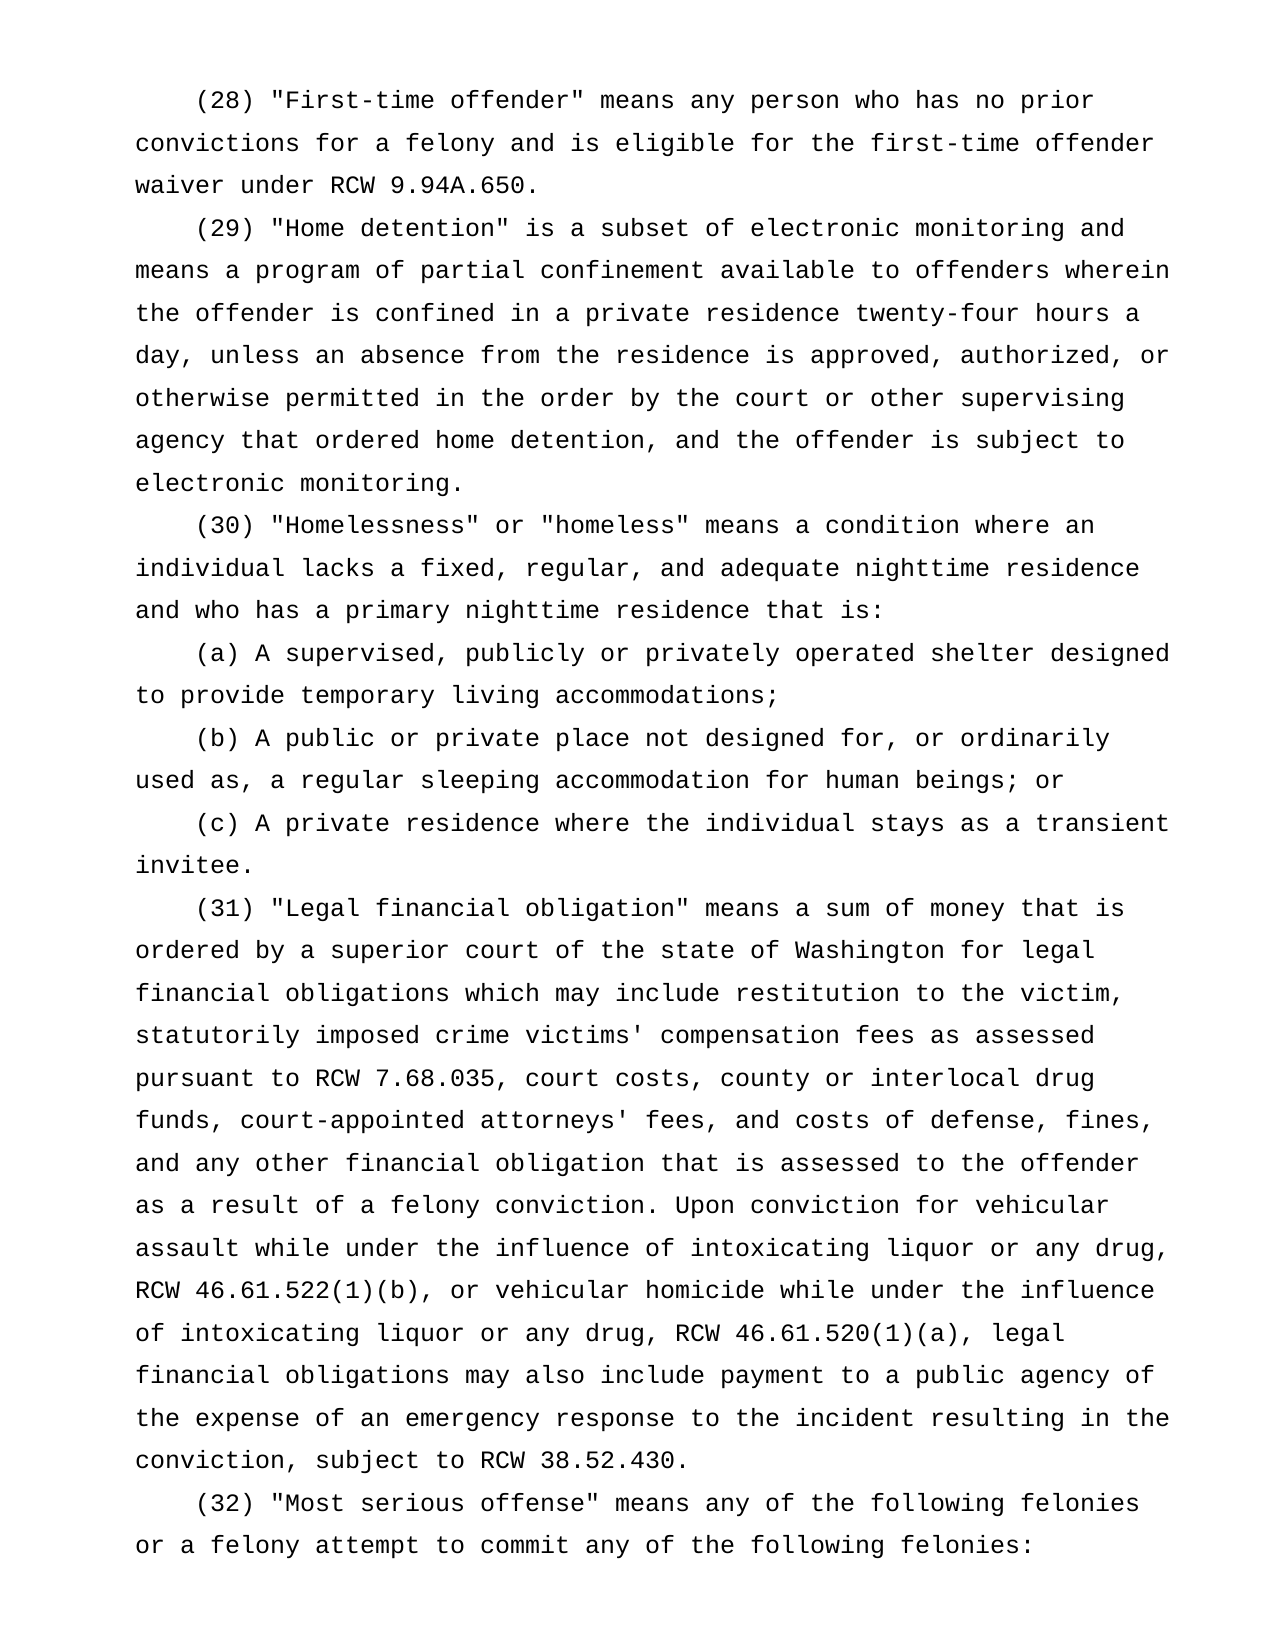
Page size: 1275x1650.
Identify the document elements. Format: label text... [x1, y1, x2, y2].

text (b) A public or private place not designed for, or ordinarily used as, a regular sleeping accommodation for human beings; or [135, 712, 1170, 797]
text (30) "Homelessness" or "homeless" means a condition where an individual lacks a fixed, regular, and adequate nighttime residence and who has a primary nighttime residence that is: [135, 500, 1170, 627]
text (29) "Home detention" is a subset of electronic monitoring and means a program of partial confinement available to offenders wherein the offender is confined in a private residence twenty-four hours a day, unless an absence from the residence is approved, authorized, or otherwise permitted in the order by the court or other supervising agency that ordered home detention, and the offender is subject to electronic monitoring. [135, 202, 1170, 500]
text (31) "Legal financial obligation" means a sum of money that is ordered by a superior court of the state of Washington for legal financial obligations which may include restitution to the victim, statutorily imposed crime victims' compensation fees as assessed pursuant to RCW 7.68.035, court costs, county or interlocal drug funds, court-appointed attorneys' fees, and costs of defense, fines, and any other financial obligation that is assessed to the offender as a result of a felony conviction. Upon conviction for vehicular assault while under the influence of intoxicating liquor or any drug, RCW 46.61.522(1)(b), or vehicular homicide while under the influence of intoxicating liquor or any drug, RCW 46.61.520(1)(a), legal financial obligations may also include payment to a public agency of the expense of an emergency response to the incident resulting in the conviction, subject to RCW 38.52.430. [135, 882, 1170, 1477]
text (c) A private residence where the individual stays as a transient invitee. [135, 797, 1170, 882]
text (28) "First-time offender" means any person who has no prior convictions for a felony and is eligible for the first-time offender waiver under RCW 9.94A.650. [135, 75, 1170, 202]
text (a) A supervised, publicly or privately operated shelter designed to provide temporary living accommodations; [135, 627, 1170, 712]
text (32) "Most serious offense" means any of the following felonies or a felony attempt to commit any of the following felonies: [135, 1477, 1170, 1562]
